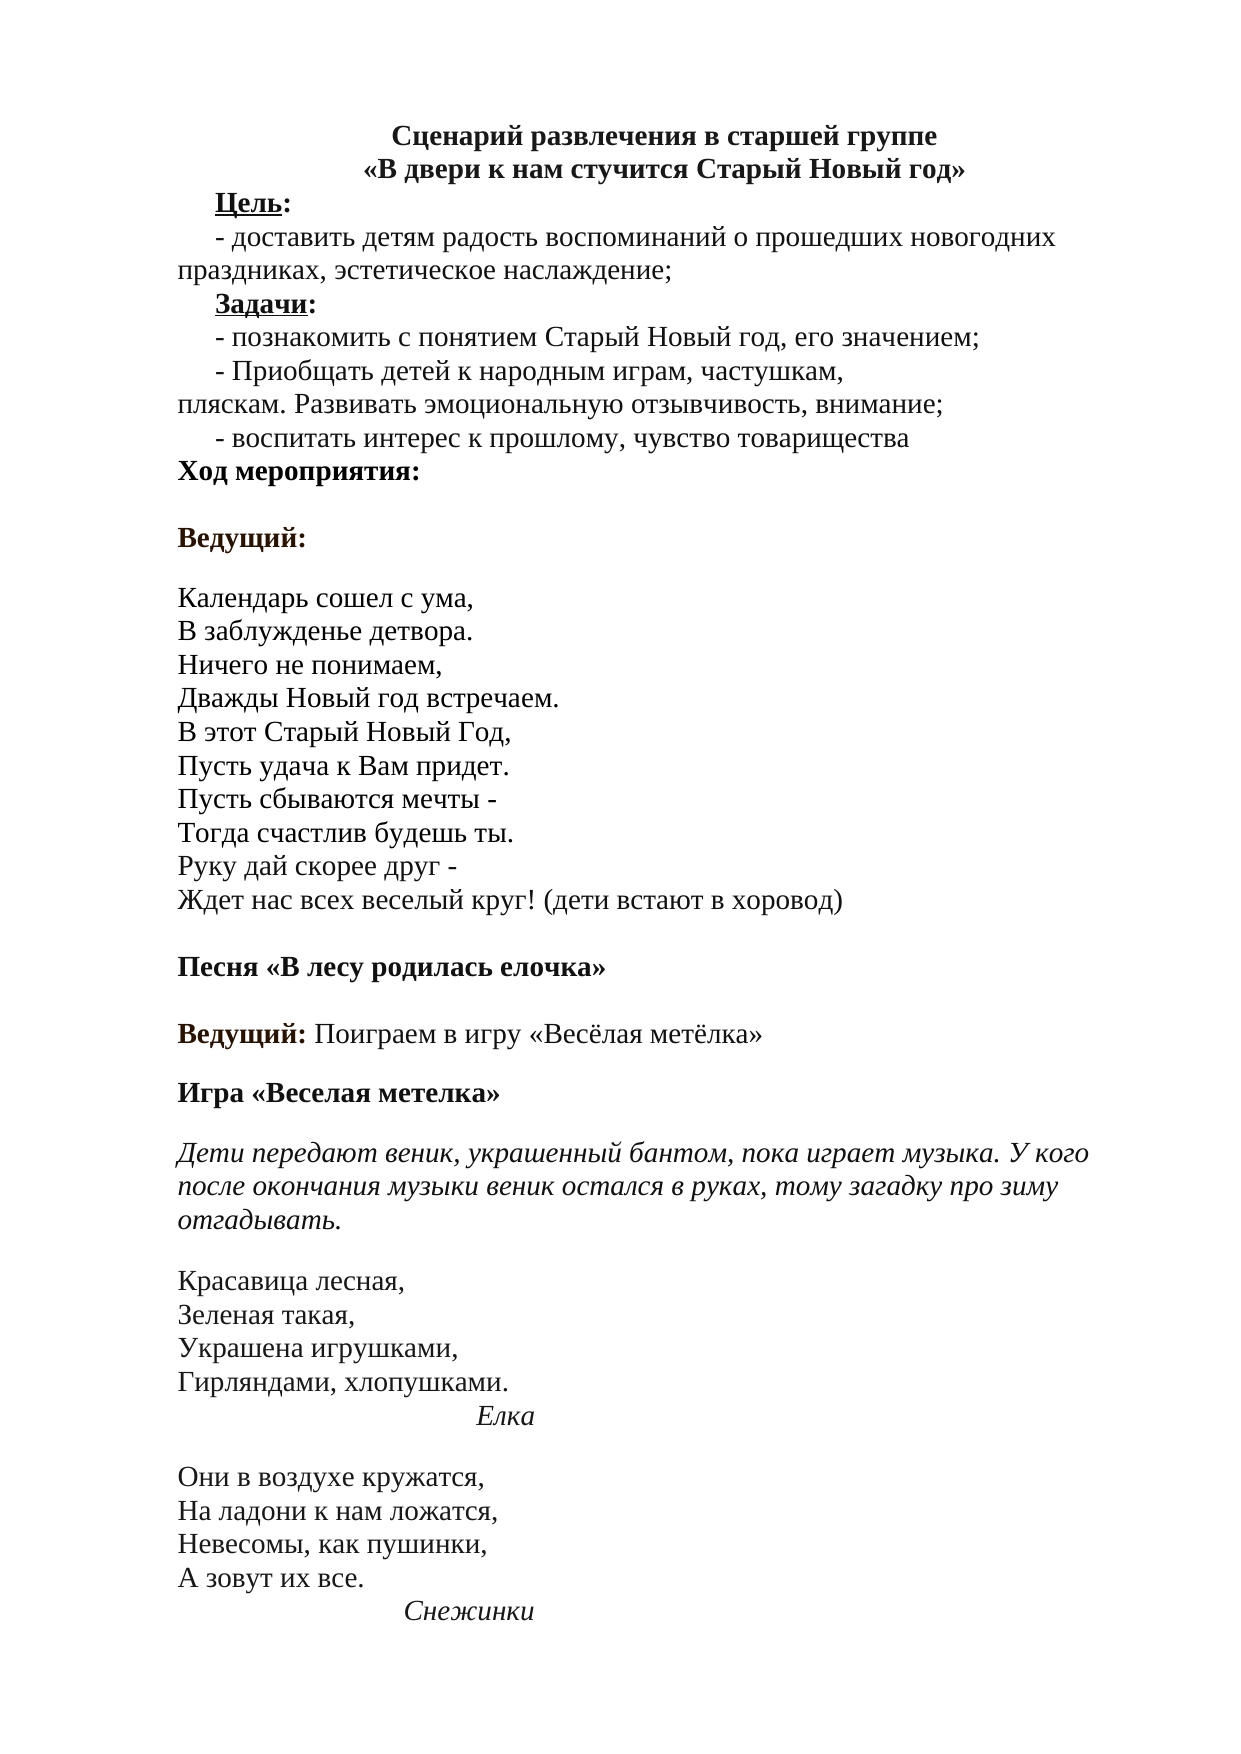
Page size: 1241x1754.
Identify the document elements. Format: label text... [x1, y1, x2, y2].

text Гирляндами, хлопушками. [177, 1364, 1152, 1398]
text Песня «В лесу родилась елочка» [177, 949, 1152, 982]
text Цель: [177, 185, 1152, 219]
text Ждет нас всех веселый круг! (дети встают в хоровод) [177, 882, 1152, 915]
text Ничего не понимаем, [177, 647, 1152, 681]
text Елка [177, 1398, 1152, 1431]
text Сценарий развлечения в старшей группе [177, 118, 1152, 152]
text Задачи: [177, 286, 1152, 319]
text Украшена игрушками, [177, 1331, 1152, 1364]
text Календарь сошел с ума, [177, 580, 1152, 613]
text Пусть удача к Вам придет. [177, 748, 1152, 781]
text «В двери к нам стучится Старый Новый год» [177, 152, 1152, 185]
text Пусть сбываются мечты - [177, 781, 1152, 815]
text Красавица лесная, [177, 1263, 1152, 1297]
text Дважды Новый год встречаем. [177, 681, 1152, 714]
text - Приобщать детей к народным играм, частушкам, пляскам. Развивать эмоциональную отзывчивость, внимание; [177, 353, 1152, 420]
text - доставить детям радость воспоминаний о прошедших новогодних праздниках, эстетическое наслаждение; [177, 219, 1152, 286]
text Ход мероприятия: [177, 453, 1152, 487]
text Дети передают веник, украшенный бантом, пока играет музыка. У кого после окончания музыки веник остался в руках, тому загадку про зиму отгадывать. [177, 1135, 1152, 1235]
text Зеленая такая, [177, 1297, 1152, 1331]
text Они в воздухе кружатся, [177, 1459, 1152, 1493]
text В заблужденье детвора. [177, 613, 1152, 647]
text - воспитать интерес к прошлому, чувство товарищества [177, 420, 1152, 453]
text В этот Старый Новый Год, [177, 714, 1152, 748]
text - познакомить с понятием Старый Новый год, его значением; [177, 319, 1152, 353]
text На ладони к нам ложатся, [177, 1493, 1152, 1526]
text Снежинки [177, 1593, 1152, 1627]
text Тогда счастлив будешь ты. [177, 815, 1152, 848]
text А зовут их все. [177, 1560, 1152, 1593]
text Игра «Веселая метелка» [177, 1075, 1152, 1109]
text Ведущий: Поиграем в игру «Весёлая метёлка» [177, 1016, 1152, 1049]
text Руку дай скорее друг - [177, 848, 1152, 882]
text Ведущий: [177, 521, 1152, 554]
text Невесомы, как пушинки, [177, 1526, 1152, 1560]
